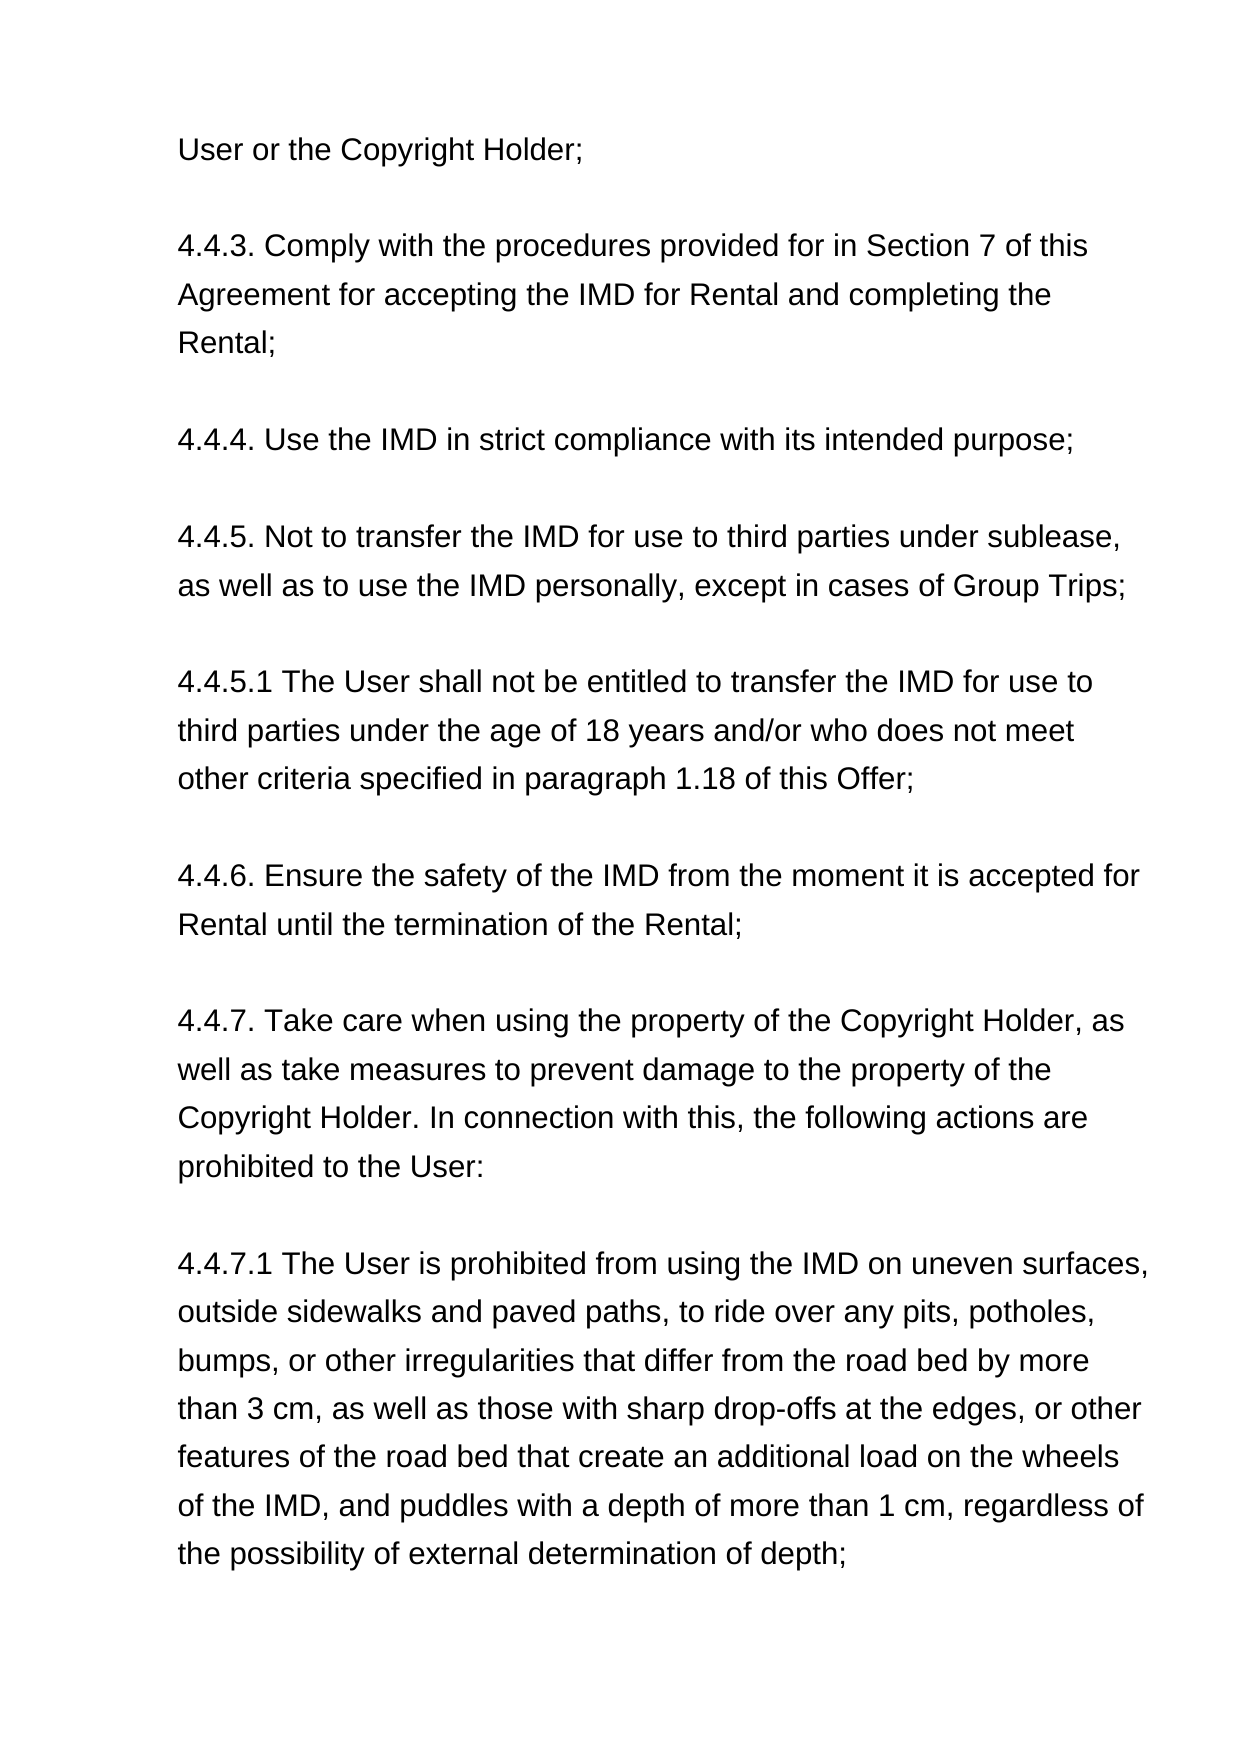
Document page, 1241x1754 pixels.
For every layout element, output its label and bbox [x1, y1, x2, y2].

text [177, 118, 1152, 1620]
